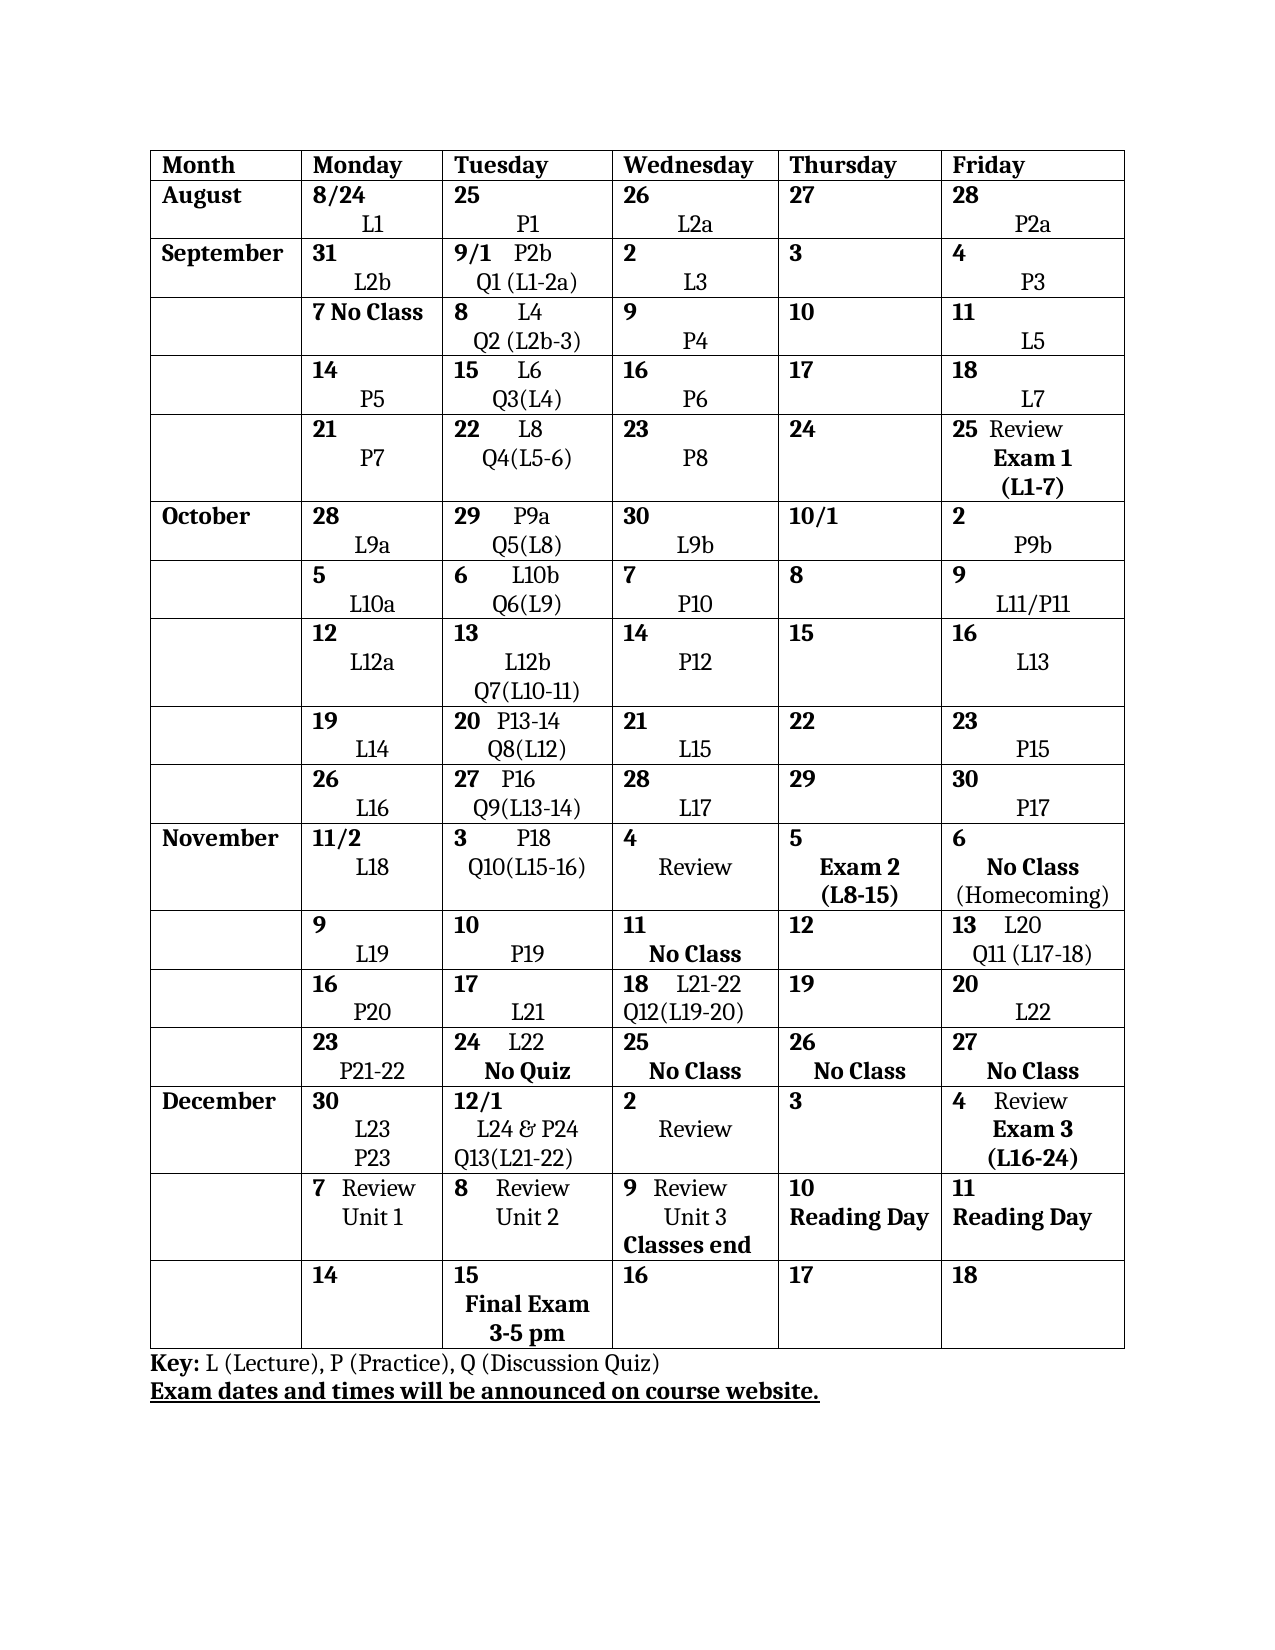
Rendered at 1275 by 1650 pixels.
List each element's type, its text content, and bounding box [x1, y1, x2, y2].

text Exam dates and times will be announced on course website. [150, 1377, 1125, 1406]
table_cell 14 [302, 1261, 442, 1347]
table_header Thursday [779, 151, 941, 180]
table_cell [151, 707, 301, 764]
table_cell 4 P3 [942, 239, 1124, 297]
table_cell 27 [779, 181, 941, 238]
table_header Wednesday [613, 151, 778, 180]
table_cell 16 [613, 1261, 778, 1347]
table_cell 7 P10 [613, 561, 778, 618]
table_cell [151, 356, 301, 414]
table_cell 20 P13-14 Q8(L12) [443, 707, 612, 764]
table_cell September [151, 239, 301, 297]
table_cell 8 [779, 561, 941, 618]
table_header Monday [302, 151, 442, 180]
table_cell [151, 561, 301, 618]
table_cell [151, 619, 301, 706]
table_cell 9 L11/P11 [942, 561, 1124, 618]
table_cell 9/1 P2b Q1 (L1-2a) [443, 239, 612, 297]
table_cell 21 L15 [613, 707, 778, 764]
table_cell 4 Review Exam 3 (L16-24) [942, 1087, 1124, 1173]
table_cell 29 P9a Q5(L8) [443, 502, 612, 560]
text Key: L (Lecture), P (Practice), Q (Discussion Quiz) [150, 1349, 1125, 1377]
table_cell 22 [779, 707, 941, 764]
table_cell 28 L9a [302, 502, 442, 560]
table_cell 17 [779, 1261, 941, 1347]
table_cell [151, 1261, 301, 1347]
table_cell 4 Review [613, 824, 778, 910]
table_cell 8 Review Unit 2 [443, 1174, 612, 1260]
table_cell 18 [942, 1261, 1124, 1347]
table_cell 14 P12 [613, 619, 778, 706]
table_cell 14 P5 [302, 356, 442, 414]
table_cell 6 L10b Q6(L9) [443, 561, 612, 618]
table_cell 18 L21-22 Q12(L19-20) [613, 970, 778, 1027]
table_cell 8 L4 Q2 (L2b-3) [443, 298, 612, 355]
table_cell 18 L7 [942, 356, 1124, 414]
table_cell 28 L17 [613, 765, 778, 823]
table_cell 23 P15 [942, 707, 1124, 764]
table_cell 27 No Class [942, 1028, 1124, 1086]
table_cell 8/24 L1 [302, 181, 442, 238]
table_cell 12 [779, 911, 941, 968]
table_cell 26 No Class [779, 1028, 941, 1086]
table_cell 17 L21 [443, 970, 612, 1027]
table_cell 13 L12b Q7(L10-11) [443, 619, 612, 706]
table_cell 9 L19 [302, 911, 442, 968]
table_cell 30 P17 [942, 765, 1124, 823]
table_cell 19 L14 [302, 707, 442, 764]
table_cell 6 No Class (Homecoming) [942, 824, 1124, 910]
table_cell December [151, 1087, 301, 1173]
table_cell 11 L5 [942, 298, 1124, 355]
table_cell [151, 765, 301, 823]
table_cell 30 L9b [613, 502, 778, 560]
table_cell 16 P6 [613, 356, 778, 414]
table_cell 9 Review Unit 3 Classes end [613, 1174, 778, 1260]
table_cell 10 Reading Day [779, 1174, 941, 1260]
table_cell October [151, 502, 301, 560]
table_cell 2 P9b [942, 502, 1124, 560]
table_cell 22 L8 Q4(L5-6) [443, 415, 612, 501]
table_cell 13 L20 Q11 (L17-18) [942, 911, 1124, 968]
table_cell 27 P16 Q9(L13-14) [443, 765, 612, 823]
table_cell 2 L3 [613, 239, 778, 297]
table_cell [151, 1174, 301, 1260]
table_cell 11 Reading Day [942, 1174, 1124, 1260]
table_cell 5 Exam 2 (L8-15) [779, 824, 941, 910]
table_cell [151, 415, 301, 501]
table_cell 15 [779, 619, 941, 706]
table_cell 7 No Class [302, 298, 442, 355]
table_header Tuesday [443, 151, 612, 180]
table_cell 9 P4 [613, 298, 778, 355]
table_cell 3 P18 Q10(L15-16) [443, 824, 612, 910]
table_cell [151, 970, 301, 1027]
table_cell 3 [779, 1087, 941, 1173]
table_cell 21 P7 [302, 415, 442, 501]
table_cell 16 P20 [302, 970, 442, 1027]
table_cell [151, 298, 301, 355]
table_cell 30 L23 P23 [302, 1087, 442, 1173]
table_cell 10/1 [779, 502, 941, 560]
table_cell 26 L2a [613, 181, 778, 238]
table_cell November [151, 824, 301, 910]
table_cell 28 P2a [942, 181, 1124, 238]
table_cell 7 Review Unit 1 [302, 1174, 442, 1260]
table_cell August [151, 181, 301, 238]
table_cell 10 P19 [443, 911, 612, 968]
table_cell 26 L16 [302, 765, 442, 823]
table_cell 24 [779, 415, 941, 501]
table_cell 25 Review Exam 1 (L1-7) [942, 415, 1124, 501]
table_cell 11 No Class [613, 911, 778, 968]
table_header Friday [942, 151, 1124, 180]
table_cell 16 L13 [942, 619, 1124, 706]
table_cell 20 L22 [942, 970, 1124, 1027]
table_cell 23 P8 [613, 415, 778, 501]
table_cell 19 [779, 970, 941, 1027]
table_cell [151, 911, 301, 968]
table_cell 11/2 L18 [302, 824, 442, 910]
table_cell 25 No Class [613, 1028, 778, 1086]
table_cell 2 Review [613, 1087, 778, 1173]
table_cell 31 L2b [302, 239, 442, 297]
table_cell 24 L22 No Quiz [443, 1028, 612, 1086]
table_cell 10 [779, 298, 941, 355]
table_cell 25 P1 [443, 181, 612, 238]
table_cell 5 L10a [302, 561, 442, 618]
table_cell 17 [779, 356, 941, 414]
table_cell [151, 1028, 301, 1086]
table_cell 12 L12a [302, 619, 442, 706]
table_cell 29 [779, 765, 941, 823]
table_cell 3 [779, 239, 941, 297]
table_cell 23 P21-22 [302, 1028, 442, 1086]
table_cell 15 Final Exam 3-5 pm [443, 1261, 612, 1347]
table_cell 15 L6 Q3(L4) [443, 356, 612, 414]
table_header Month [151, 151, 301, 180]
table_cell 12/1 L24 & P24 Q13(L21-22) [443, 1087, 612, 1173]
